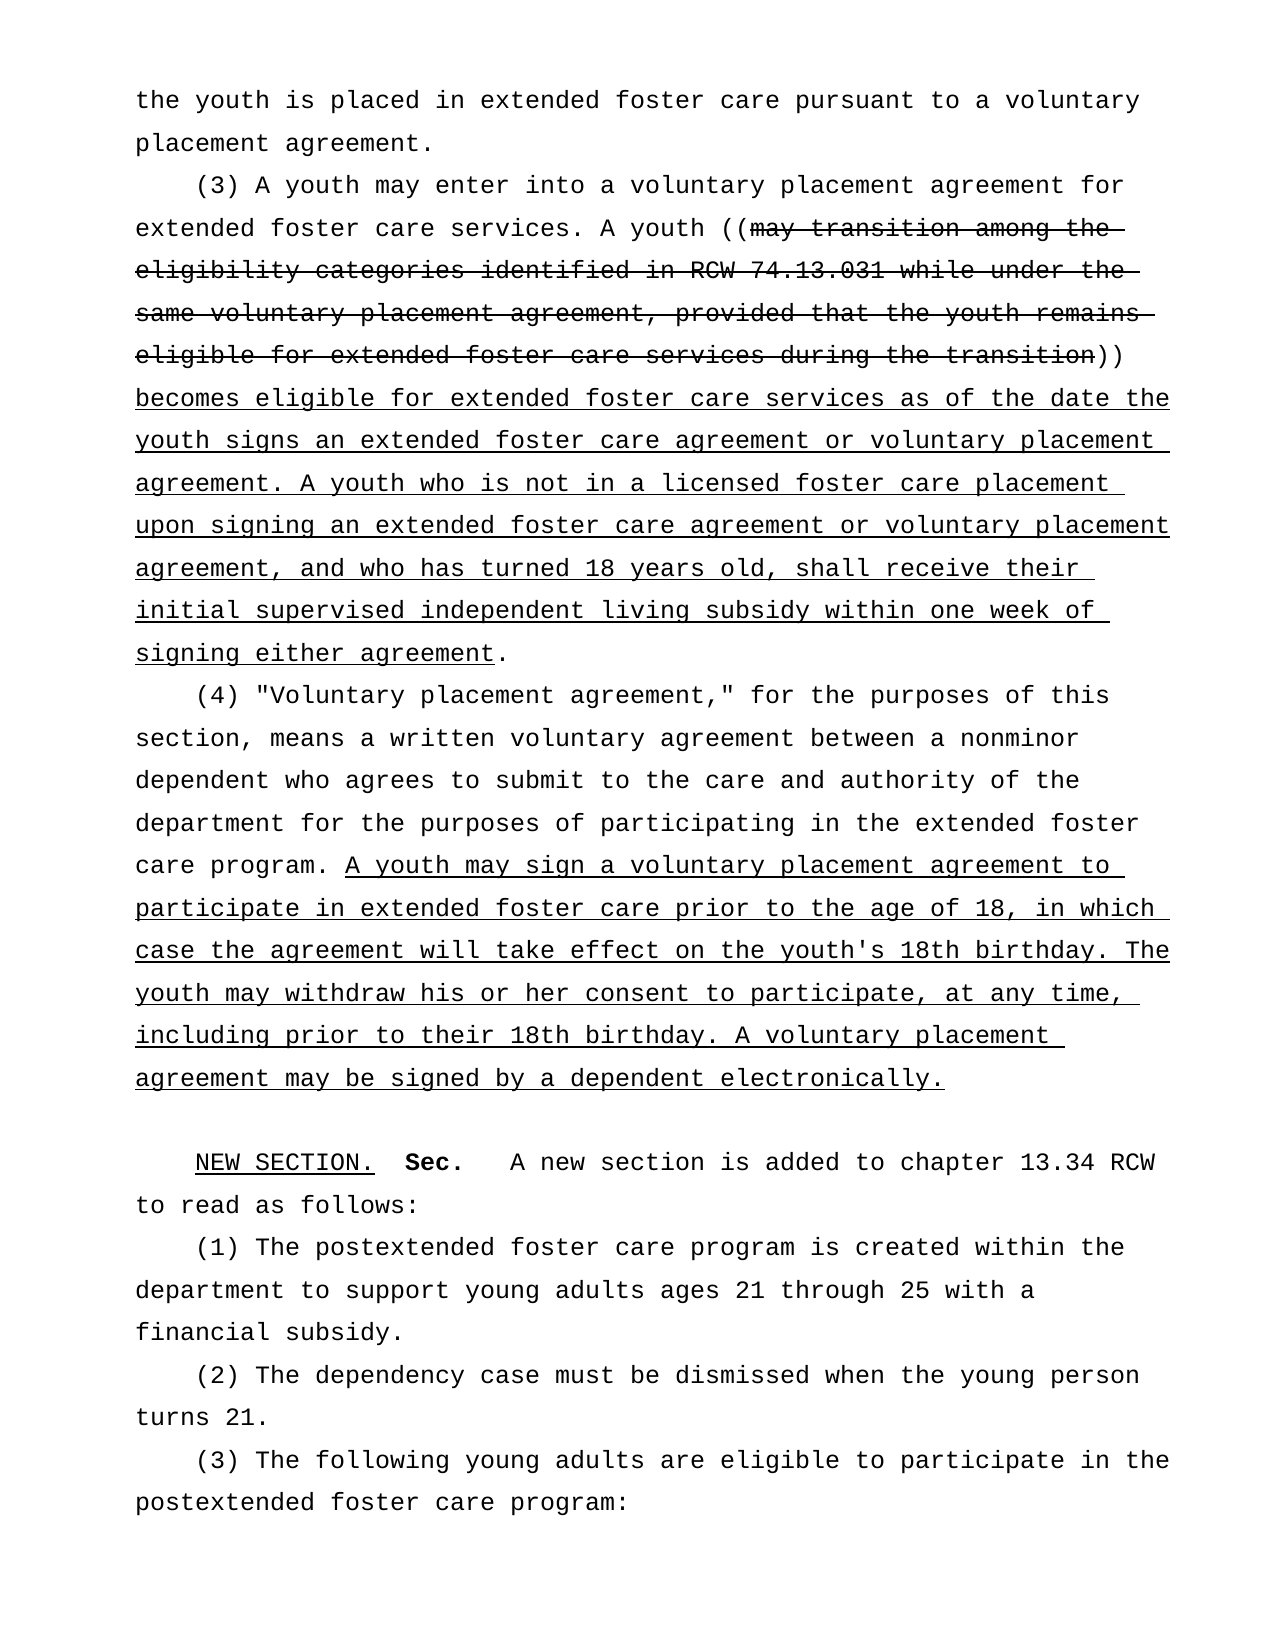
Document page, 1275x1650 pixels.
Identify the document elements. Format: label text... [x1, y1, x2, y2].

text (4) "Voluntary placement agreement," for the purposes of this section, means a written voluntary agreement between a nonminor dependent who agrees to submit to the care and authority of the department for the purposes of participating in the extended foster care program. A youth may sign a voluntary placement agreement to participate in extended foster care prior to the age of 18, in which case the agreement will take effect on the youth's 18th birthday. The youth may withdraw his or her consent to participate, at any time, including prior to their 18th birthday. A voluntary placement agreement may be signed by a dependent electronically. [135, 670, 1170, 919]
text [135, 75, 1170, 160]
text (4) "Voluntary placement agreement," for the purposes of this section, means a written voluntary agreement between a nonminor dependent who agrees to submit to the care and authority of the department for the purposes of participating in the extended foster care program. A youth may sign a voluntary placement agreement to participate in extended foster care prior to the age of 18, in which case the agreement will take effect on the youth's 18th birthday. The youth may withdraw his or her consent to participate, at any time, including prior to their 18th birthday. A voluntary placement agreement may be signed by a dependent electronically. [135, 920, 1170, 961]
text (2) The dependency case must be dismissed when the young person turns 21. [135, 1349, 1170, 1434]
text (3) The following young adults are eligible to participate in the postextended foster care program: [135, 1434, 1170, 1519]
text (4) "Voluntary placement agreement," for the purposes of this section, means a written voluntary agreement between a nonminor dependent who agrees to submit to the care and authority of the department for the purposes of participating in the extended foster care program. A youth may sign a voluntary placement agreement to participate in extended foster care prior to the age of 18, in which case the agreement will take effect on the youth's 18th birthday. The youth may withdraw his or her consent to participate, at any time, including prior to their 18th birthday. A voluntary placement agreement may be signed by a dependent electronically. [135, 963, 1170, 1095]
text (3) A youth may enter into a voluntary placement agreement for extended foster care services. A youth ((may transition among the eligibility categories identified in RCW 74.13.031 while under the same voluntary placement agreement, provided that the youth remains eligible for extended foster care services during the transition)) becomes eligible for extended foster care services as of the date the youth signs an extended foster care agreement or voluntary placement agreement. A youth who is not in a licensed foster care placement upon signing an extended foster care agreement or voluntary placement agreement, and who has turned 18 years old, shall receive their initial supervised independent living subsidy within one week of signing either agreement. [135, 453, 1170, 536]
text (3) A youth may enter into a voluntary placement agreement for extended foster care services. A youth ((may transition among the eligibility categories identified in RCW 74.13.031 while under the same voluntary placement agreement, provided that the youth remains eligible for extended foster care services during the transition)) becomes eligible for extended foster care services as of the date the youth signs an extended foster care agreement or voluntary placement agreement. A youth who is not in a licensed foster care placement upon signing an extended foster care agreement or voluntary placement agreement, and who has turned 18 years old, shall receive their initial supervised independent living subsidy within one week of signing either agreement. [135, 160, 1170, 409]
text (1) The postextended foster care program is created within the department to support young adults ages 21 through 25 with a financial subsidy. [135, 1222, 1170, 1349]
text NEW SECTION. Sec. A new section is added to chapter 13.34 RCW to read as follows: [135, 1137, 1170, 1222]
text (3) A youth may enter into a voluntary placement agreement for extended foster care services. A youth ((may transition among the eligibility categories identified in RCW 74.13.031 while under the same voluntary placement agreement, provided that the youth remains eligible for extended foster care services during the transition)) becomes eligible for extended foster care services as of the date the youth signs an extended foster care agreement or voluntary placement agreement. A youth who is not in a licensed foster care placement upon signing an extended foster care agreement or voluntary placement agreement, and who has turned 18 years old, shall receive their initial supervised independent living subsidy within one week of signing either agreement. [135, 538, 1170, 670]
